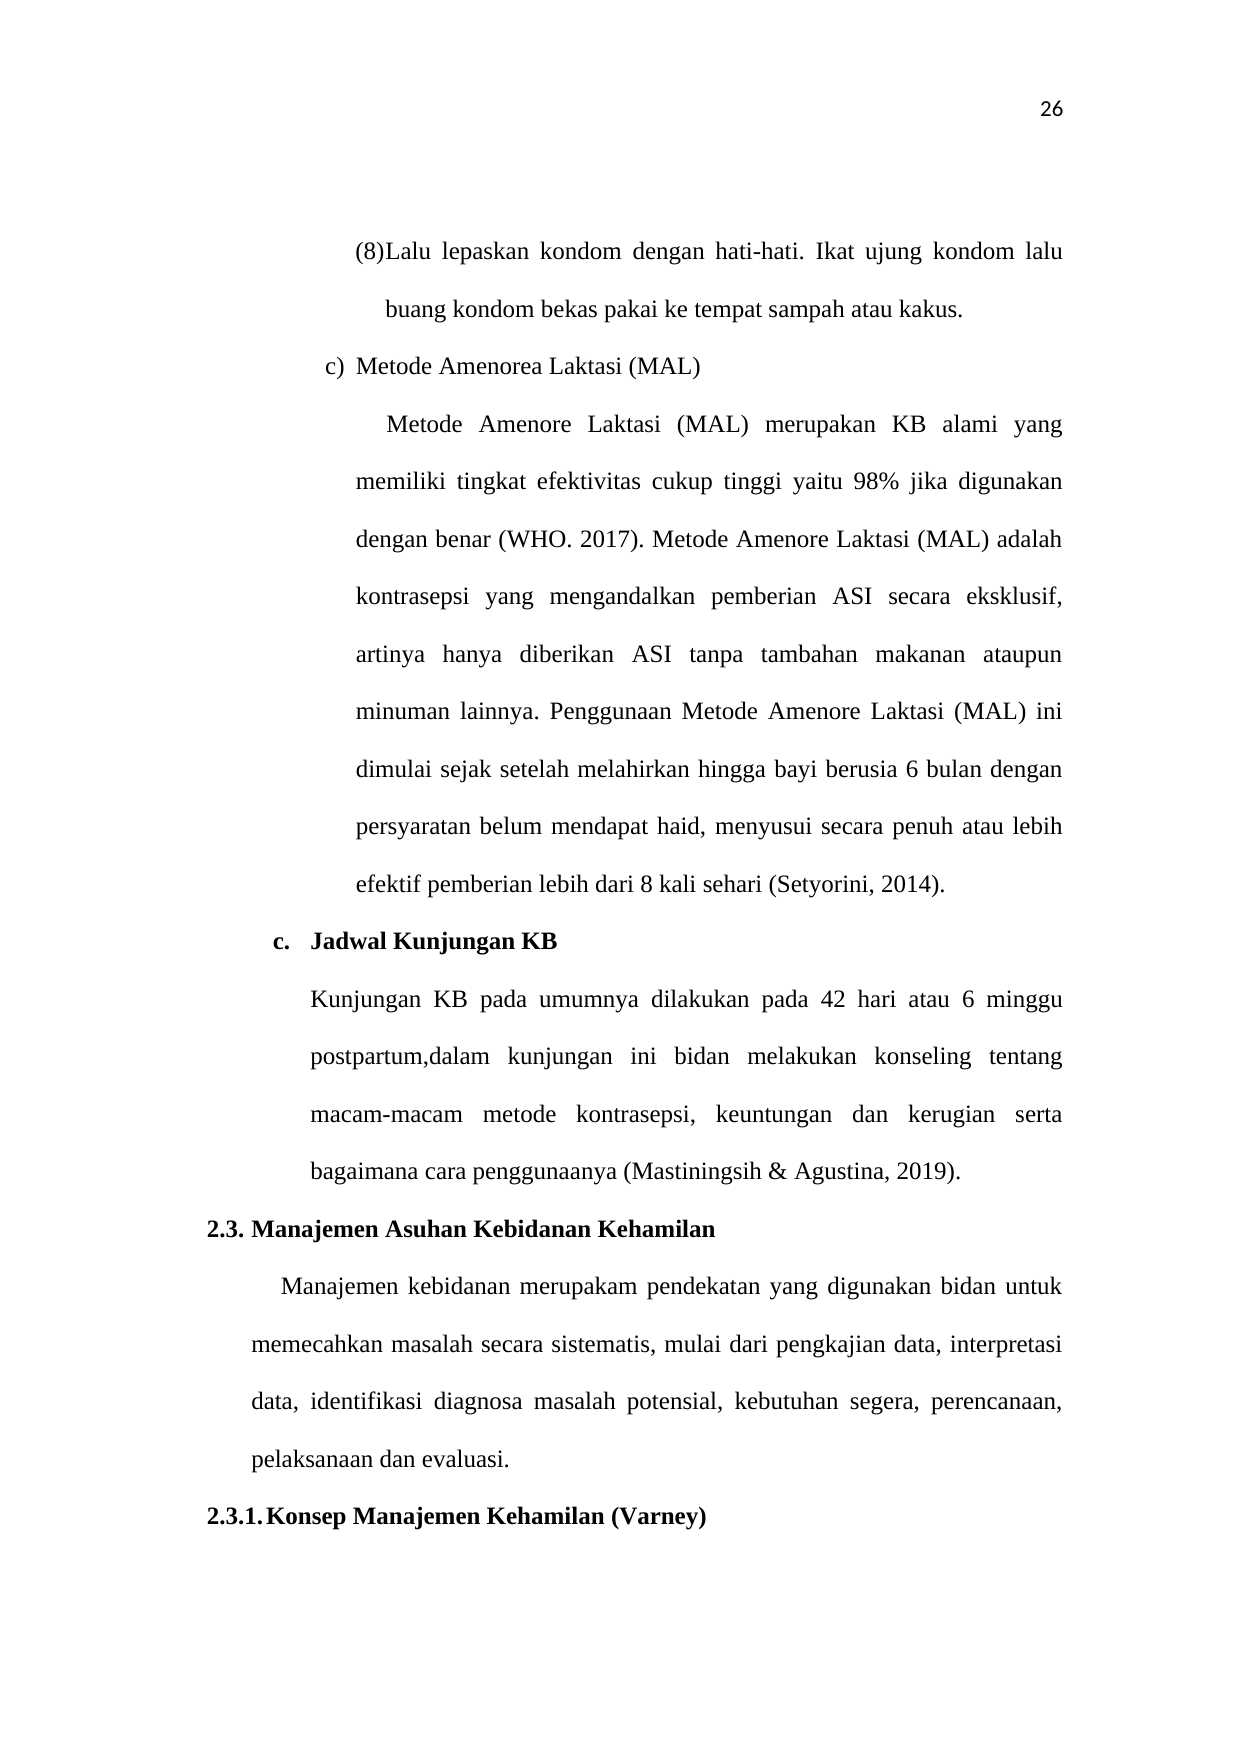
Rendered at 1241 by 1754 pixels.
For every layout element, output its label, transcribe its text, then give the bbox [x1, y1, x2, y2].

list Metode Amenorea Laktasi (MAL) [325, 351, 1063, 380]
list Lalu lepaskan kondom dengan hati-hati. Ikat ujung kondom lalu buang kondom bekas pakai ke tempat sampah atau kakus. [355, 236, 1063, 322]
text Manajemen kebidanan merupakam pendekatan yang digunakan bidan untuk memecahkan masalah secara sistematis, mulai dari pengkajian data, interpretasi data, identifikasi diagnosa masalah potensial, kebutuhan segera, perencanaan, pelaksanaan dan evaluasi. [251, 1271, 1063, 1472]
text Kunjungan KB pada umumnya dilakukan pada 42 hari atau 6 minggu postpartum,dalam kunjungan ini bidan melakukan konseling tentang macam-macam metode kontrasepsi, keuntungan dan kerugian serta bagaimana cara penggunaanya (Mastiningsih & Agustina, 2019). [310, 984, 1063, 1185]
list Konsep Manajemen Kehamilan (Varney) [207, 1501, 1063, 1530]
list Manajemen Asuhan Kebidanan Kehamilan [207, 1214, 1063, 1242]
list Jadwal Kunjungan KB [273, 926, 1063, 955]
text Metode Amenore Laktasi (MAL) merupakan KB alami yang memiliki tingkat efektivitas cukup tinggi yaitu 98% jika digunakan dengan benar (WHO. 2017). Metode Amenore Laktasi (MAL) adalah kontrasepsi yang mengandalkan pemberian ASI secara eksklusif, artinya hanya diberikan ASI tanpa tambahan makanan ataupun minuman lainnya. Penggunaan Metode Amenore Laktasi (MAL) ini dimulai sejak setelah melahirkan hingga bayi berusia 6 bulan dengan persyaratan belum mendapat haid, menyusui secara penuh atau lebih efektif pemberian lebih dari 8 kali sehari (Setyorini, 2014). [356, 409, 1063, 897]
